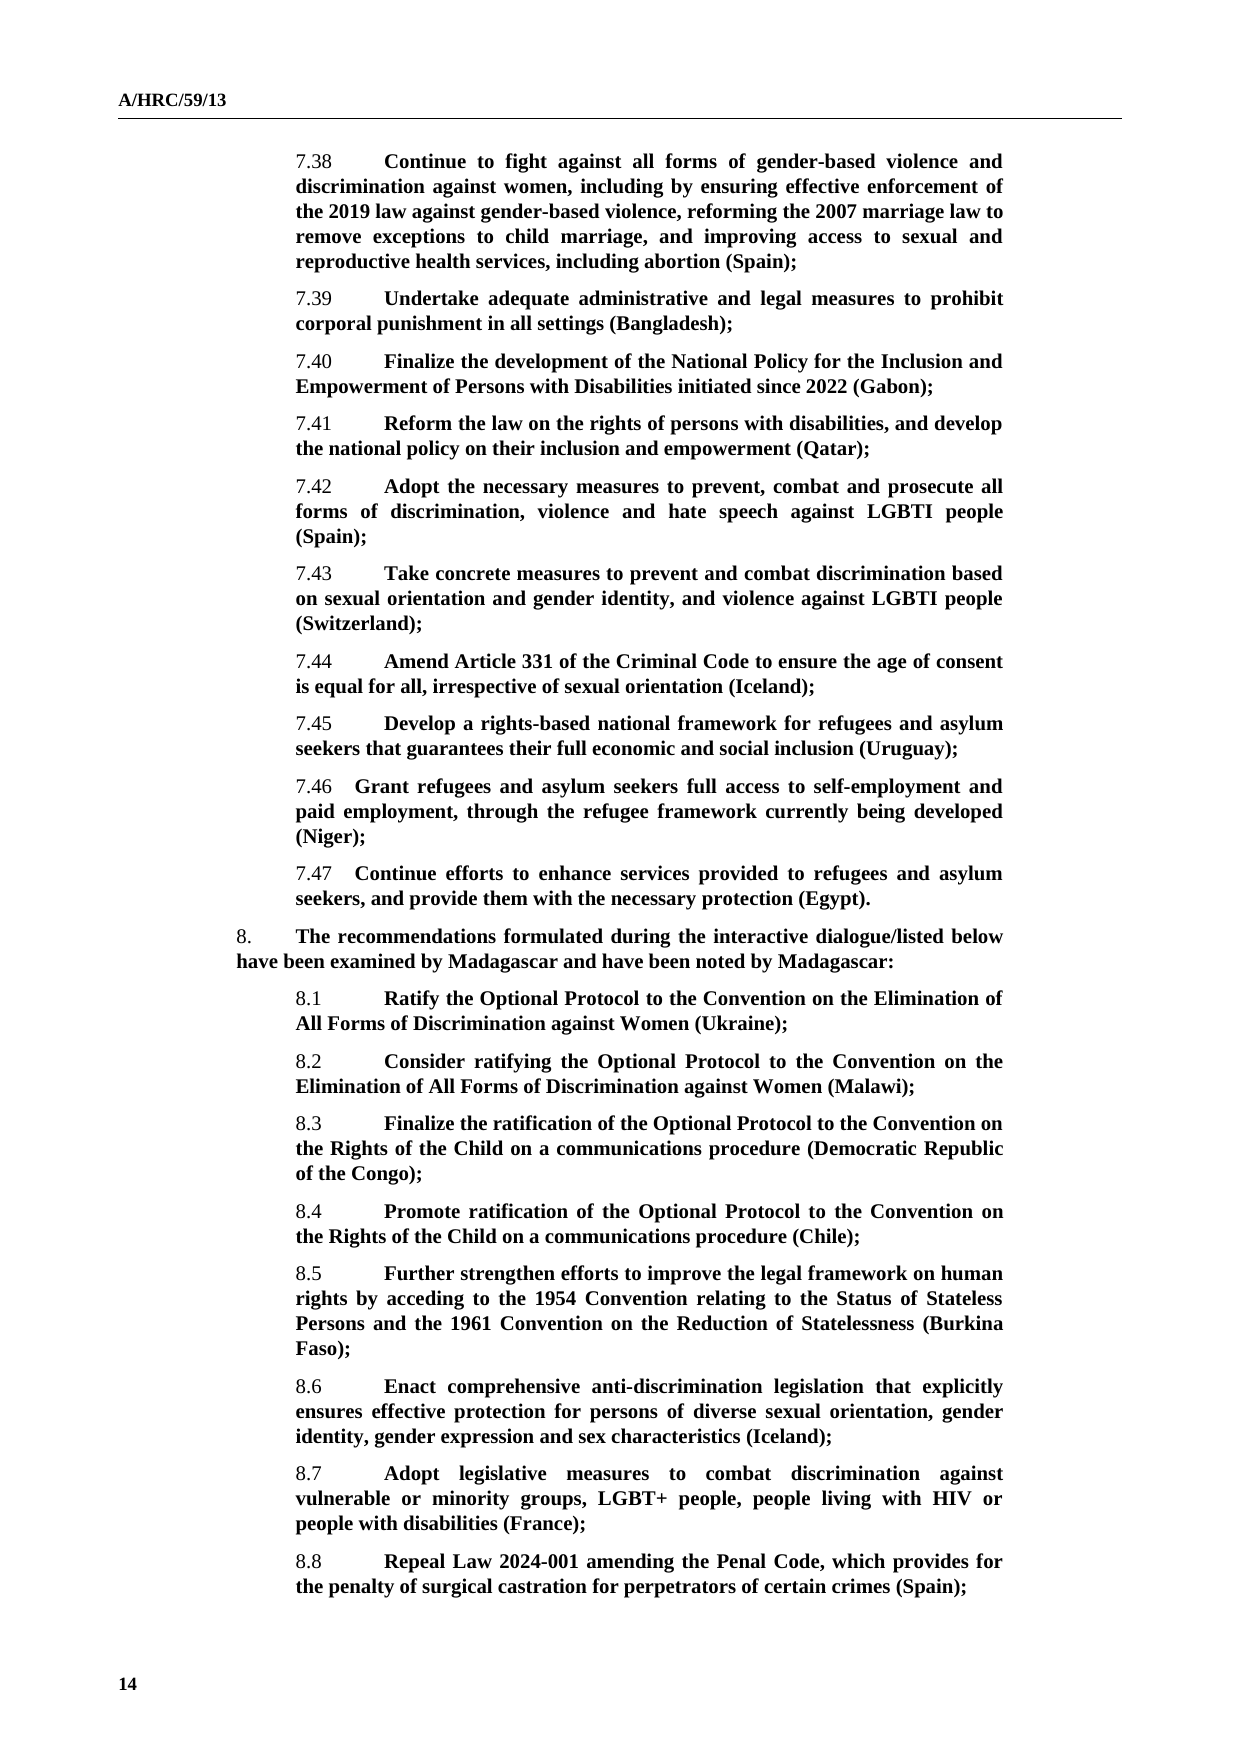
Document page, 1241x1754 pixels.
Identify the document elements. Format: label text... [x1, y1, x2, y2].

text 8.4 Promote ratification of the Optional Protocol to the Convention on the Rights of the Child on a communications procedure (Chile); [295, 1198, 1004, 1248]
text 7.42 Adopt the necessary measures to prevent, combat and prosecute all forms of discrimination, violence and hate speech against LGBTI people (Spain); [295, 473, 1004, 548]
text 8.8 Repeal Law 2024-001 amending the Penal Code, which provides for the penalty of surgical castration for perpetrators of certain crimes (Spain); [295, 1548, 1004, 1598]
text 8.1 Ratify the Optional Protocol to the Convention on the Elimination of All Forms of Discrimination against Women (Ukraine); [295, 985, 1004, 1035]
text 7.43 Take concrete measures to prevent and combat discrimination based on sexual orientation and gender identity, and violence against LGBTI people (Switzerland); [295, 560, 1004, 635]
text 8.6 Enact comprehensive anti-discrimination legislation that explicitly ensures effective protection for persons of diverse sexual orientation, gender identity, gender expression and sex characteristics (Iceland); [295, 1373, 1004, 1448]
text 8.2 Consider ratifying the Optional Protocol to the Convention on the Elimination of All Forms of Discrimination against Women (Malawi); [295, 1048, 1004, 1098]
text 8.5 Further strengthen efforts to improve the legal framework on human rights by acceding to the 1954 Convention relating to the Status of Stateless Persons and the 1961 Convention on the Reduction of Statelessness (Burkina Faso); [295, 1260, 1004, 1360]
text 7.47 Continue efforts to enhance services provided to refugees and asylum seekers, and provide them with the necessary protection (Egypt). [295, 860, 1004, 910]
text 7.39 Undertake adequate administrative and legal measures to prohibit corporal punishment in all settings (Bangladesh); [295, 285, 1004, 335]
text 8.3 Finalize the ratification of the Optional Protocol to the Convention on the Rights of the Child on a communications procedure (Democratic Republic of the Congo); [295, 1110, 1004, 1185]
text 8. The recommendations formulated during the interactive dialogue/listed below have been examined by Madagascar and have been noted by Madagascar: [236, 923, 1004, 973]
text 7.44 Amend Article 331 of the Criminal Code to ensure the age of consent is equal for all, irrespective of sexual orientation (Iceland); [295, 648, 1004, 698]
text 7.38 Continue to fight against all forms of gender-based violence and discrimination against women, including by ensuring effective enforcement of the 2019 law against gender-based violence, reforming the 2007 marriage law to remove exceptions to child marriage, and improving access to sexual and reproductive health services, including abortion (Spain); [295, 148, 1004, 273]
text 7.41 Reform the law on the rights of persons with disabilities, and develop the national policy on their inclusion and empowerment (Qatar); [295, 410, 1004, 460]
text 7.45 Develop a rights-based national framework for refugees and asylum seekers that guarantees their full economic and social inclusion (Uruguay); [295, 710, 1004, 760]
text 8.7 Adopt legislative measures to combat discrimination against vulnerable or minority groups, LGBT+ people, people living with HIV or people with disabilities (France); [295, 1460, 1004, 1535]
text 7.46 Grant refugees and asylum seekers full access to self-employment and paid employment, through the refugee framework currently being developed (Niger); [295, 773, 1004, 848]
text 7.40 Finalize the development of the National Policy for the Inclusion and Empowerment of Persons with Disabilities initiated since 2022 (Gabon); [295, 348, 1004, 398]
